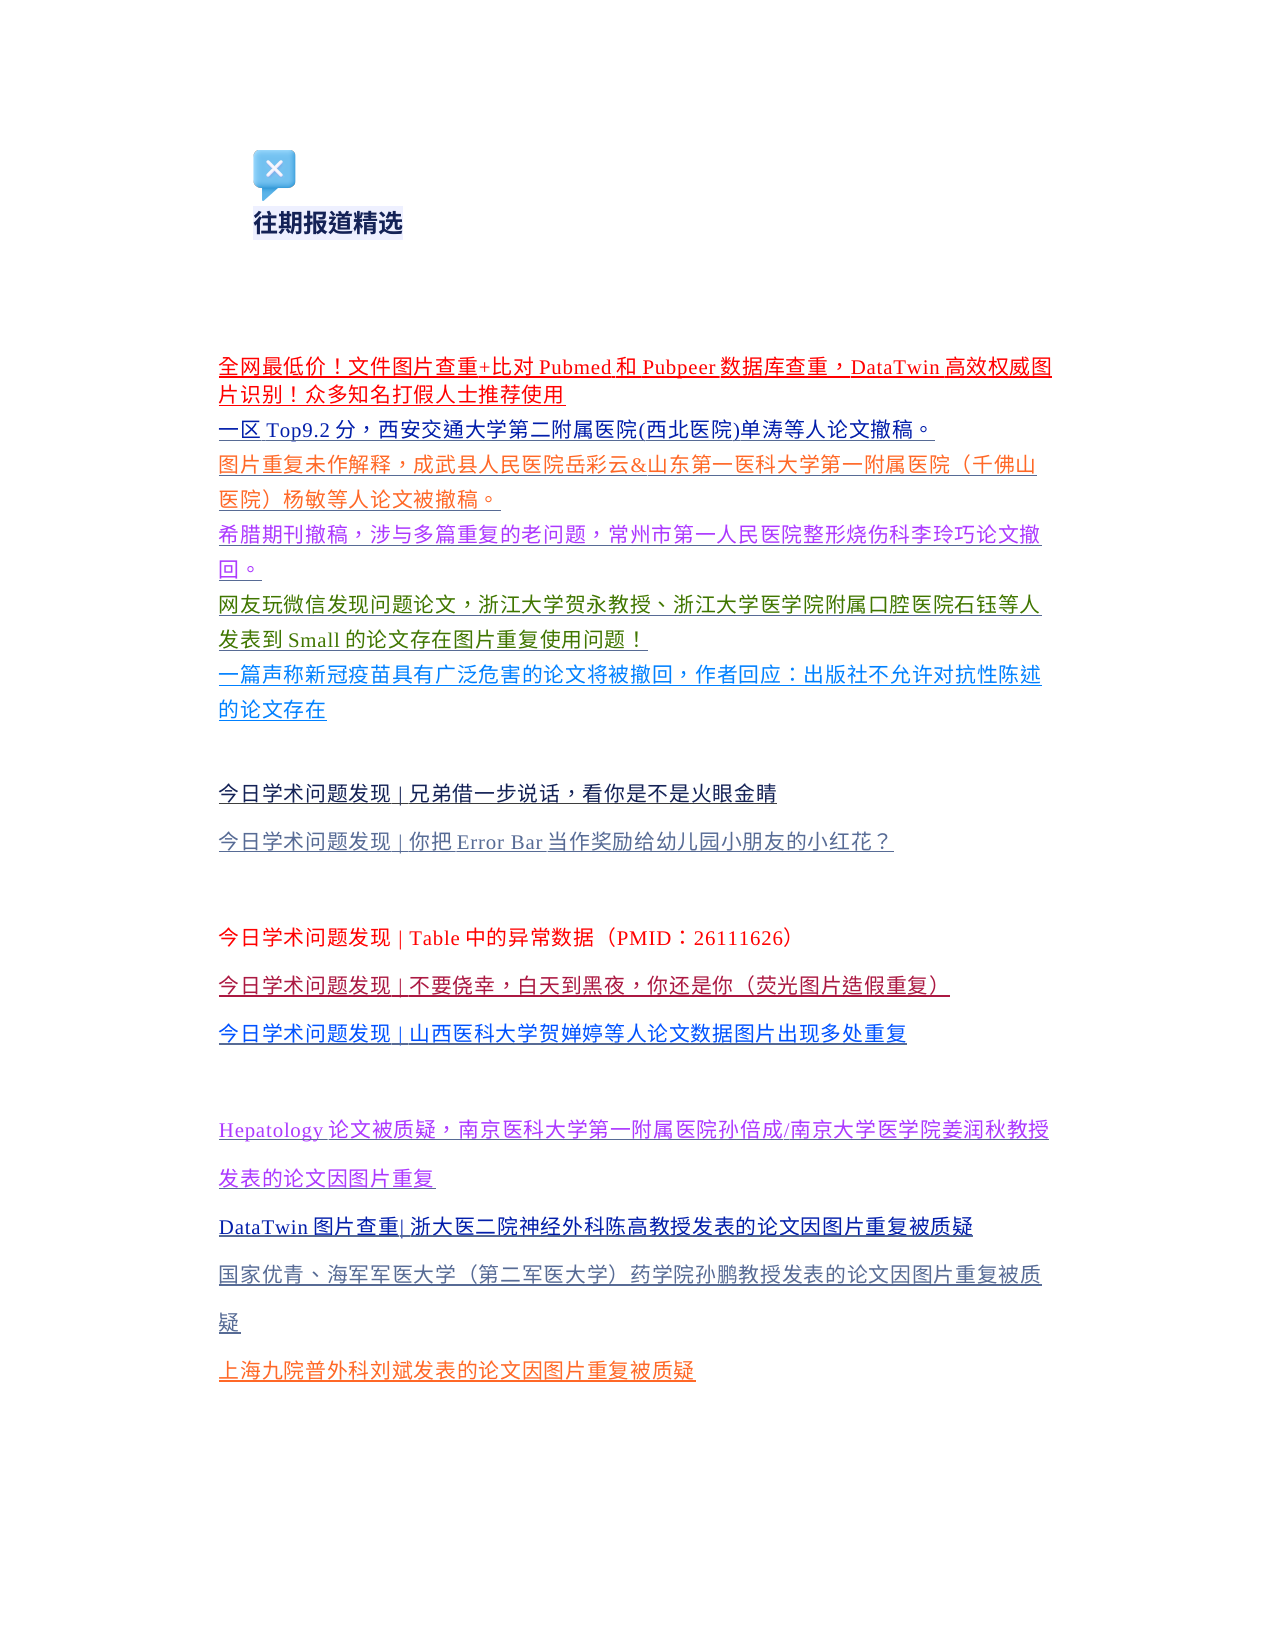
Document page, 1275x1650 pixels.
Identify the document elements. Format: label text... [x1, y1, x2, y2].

text DataTwin图片查重| 浙大医二院神经外科陈高教授发表的论文因图片重复被质疑 [219, 1192, 1056, 1240]
text 今日学术问题发现 | 不要侥幸，白天到黑夜，你还是你（荧光图片造假重复） [219, 951, 1056, 999]
subtitle 今日学术问题发现 | 你把Error Bar当作奖励给幼儿园小朋友的小红花？ [219, 807, 1056, 855]
text 图片重复未作解释，成武县人民医院岳彩云&山东第一医科大学第一附属医院（千佛山医院）杨敏等人论文被撤稿。 [219, 444, 1056, 514]
text 今日学术问题发现 | 山西医科大学贺婵婷等人论文数据图片出现多处重复 [219, 999, 1056, 1048]
text 一区Top9.2分，西安交通大学第二附属医院(西北医院)单涛等人论文撤稿。 [219, 409, 1056, 444]
subtitle 今日学术问题发现 | 兄弟借一步说话，看你是不是火眼金睛 [219, 759, 1056, 807]
text 上海九院普外科刘斌发表的论文因图片重复被质疑 [219, 1336, 1056, 1384]
text 今日学术问题发现 | Table中的异常数据（PMID：26111626） [219, 903, 1056, 951]
text 全网最低价！文件图片查重+比对Pubmed和Pubpeer数据库查重，DataTwin高效权威图片识别！众多知名打假人士推荐使用 [219, 352, 1056, 409]
text 国家优青、海军军医大学（第二军医大学）药学院孙鹏教授发表的论文因图片重复被质疑 [219, 1240, 1056, 1336]
text 希腊期刊撤稿，涉与多篇重复的老问题，常州市第一人民医院整形烧伤科李玲巧论文撤回。 [219, 514, 1056, 584]
picture [253, 150, 296, 201]
text 网友玩微信发现问题论文，浙江大学贺永教授、浙江大学医学院附属口腔医院石钰等人发表到Small的论文存在图片重复使用问题！ [219, 584, 1056, 654]
text 一篇声称新冠疫苗具有广泛危害的论文将被撤回，作者回应：出版社不允许对抗性陈述的论文存在 [219, 654, 1056, 724]
text 往期报道精选 [253, 200, 1044, 240]
text Hepatology论文被质疑，南京医科大学第一附属医院孙倍成/南京大学医学院姜润秋教授发表的论文因图片重复 [219, 1096, 1056, 1192]
